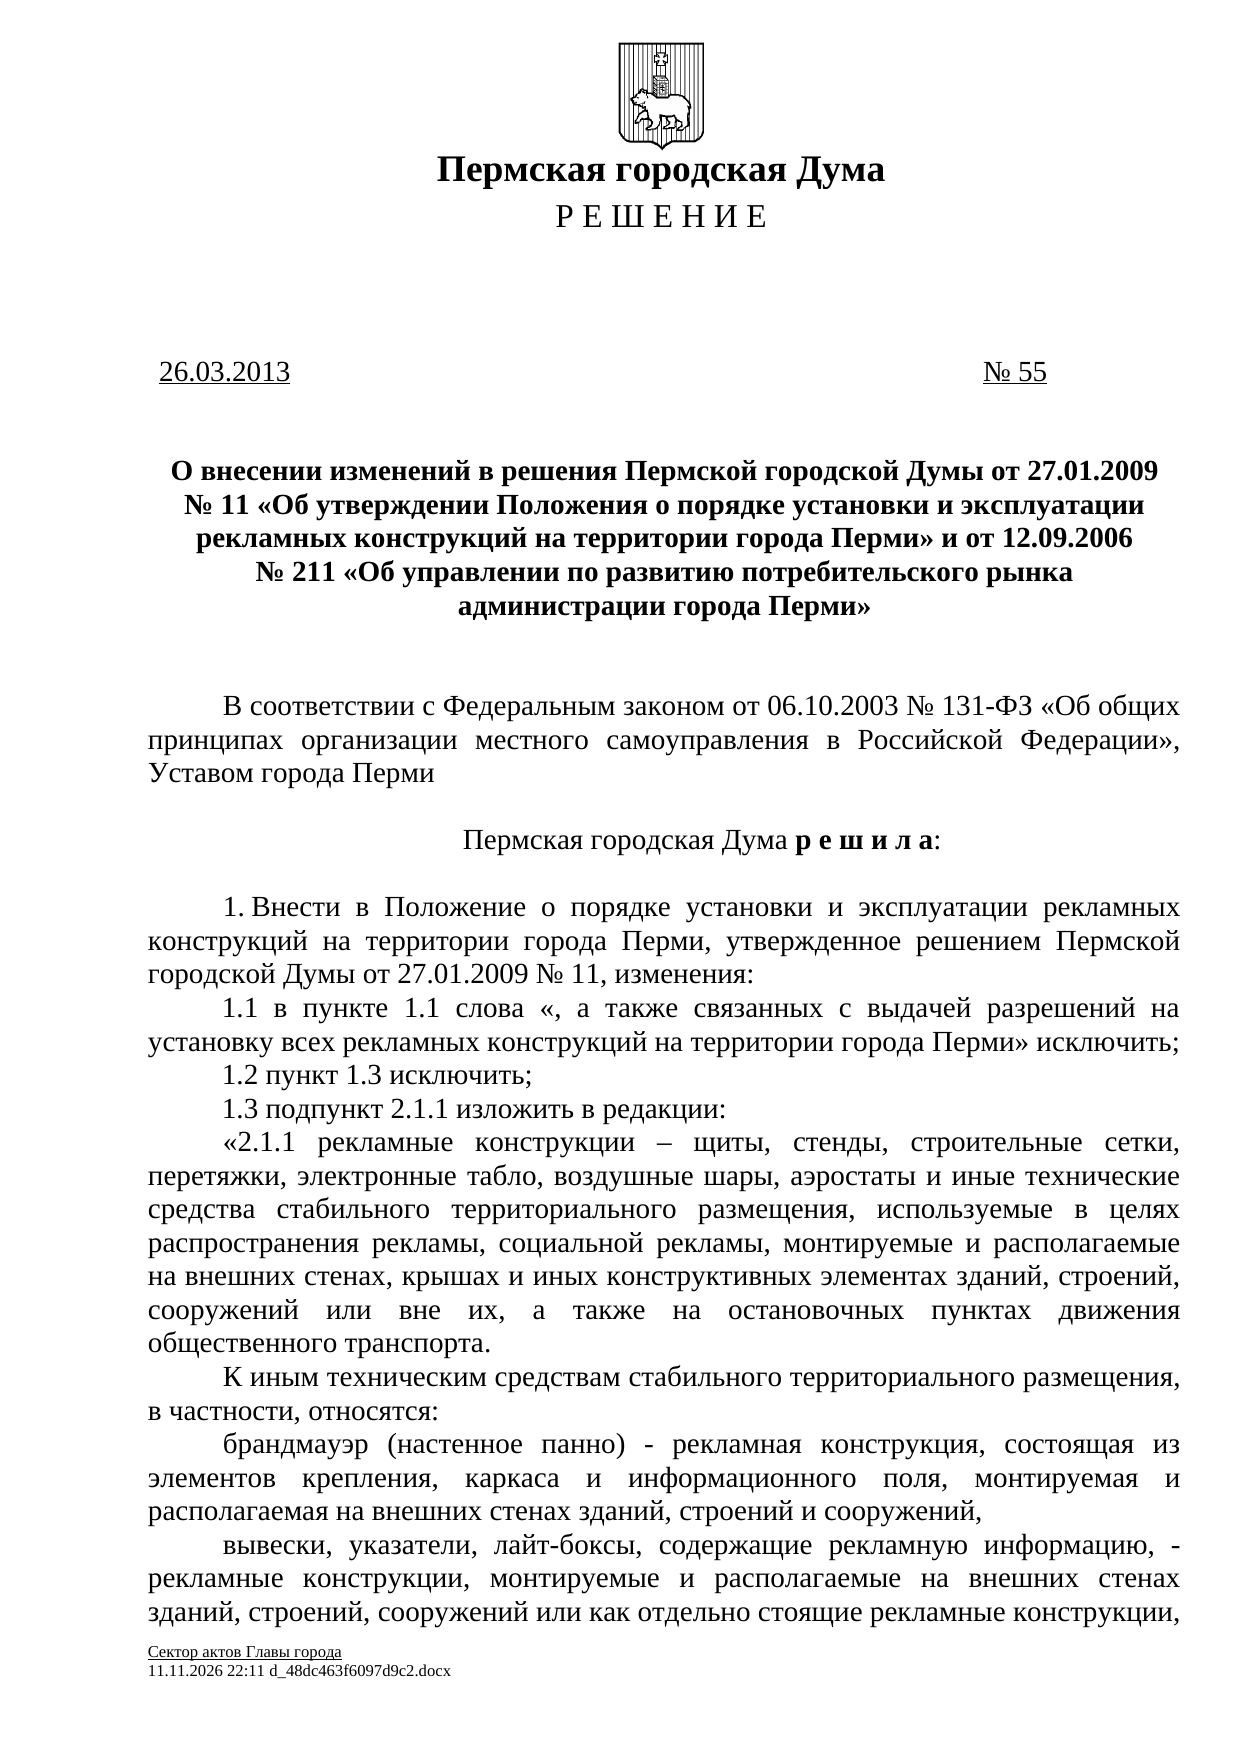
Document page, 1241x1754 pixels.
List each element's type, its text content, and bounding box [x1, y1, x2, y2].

text № 11 «Об утверждении Положения о порядке установки и эксплуатации [148, 487, 1181, 521]
list Внести в Положение о порядке установки и эксплуатации рекламных конструкций на территории города Перми, утвержденное решением Пермской городской Думы от 27.01.2009 № 11, изменения: [148, 889, 1181, 990]
text «2.1.1 рекламные конструкции – щиты, стенды, строительные сетки, перетяжки, электронные табло, воздушные шары, аэростаты и иные технические средства стабильного территориального размещения, используемые в целях распространения рекламы, социальной рекламы, монтируемые и располагаемые на внешних стенах, крышах и иных конструктивных элементах зданий, строений, сооружений или вне их, а также на остановочных пунктах движения общественного транспорта. [148, 1124, 1181, 1359]
text 1.1 в пункте 1.1 слова «, а также связанных с выдачей разрешений на установку всех рекламных конструкций на территории города Перми» исключить; [148, 990, 1181, 1057]
text 1.2 пункт 1.3 исключить; [148, 1057, 1181, 1091]
text В соответствии с Федеральным законом от 06.10.2003 № 131-ФЗ «Об общих принципах организации местного самоуправления в Российской Федерации», Уставом города Перми [148, 688, 1181, 789]
text администрации города Перми» [148, 588, 1181, 621]
text № 211 «Об управлении по развитию потребительского рынка [148, 554, 1181, 588]
text К иным техническим средствам стабильного территориального размещения, в частности, относятся: [148, 1359, 1181, 1426]
text Пермская городская Дума р е ш и л а: [148, 822, 1181, 856]
text 1.3 подпункт 2.1.1 изложить в редакции: [222, 1091, 1181, 1124]
text рекламных конструкций на территории города Перми» и от 12.09.2006 [148, 521, 1181, 554]
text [148, 1527, 1181, 1627]
text брандмауэр (настенное панно) - рекламная конструкция, состоящая из элементов крепления, каркаса и информационного поля, монтируемая и располагаемая на внешних стенах зданий, строений и сооружений, [148, 1426, 1181, 1527]
text О внесении изменений в решения Пермской городской Думы от 27.01.2009 [148, 453, 1181, 487]
